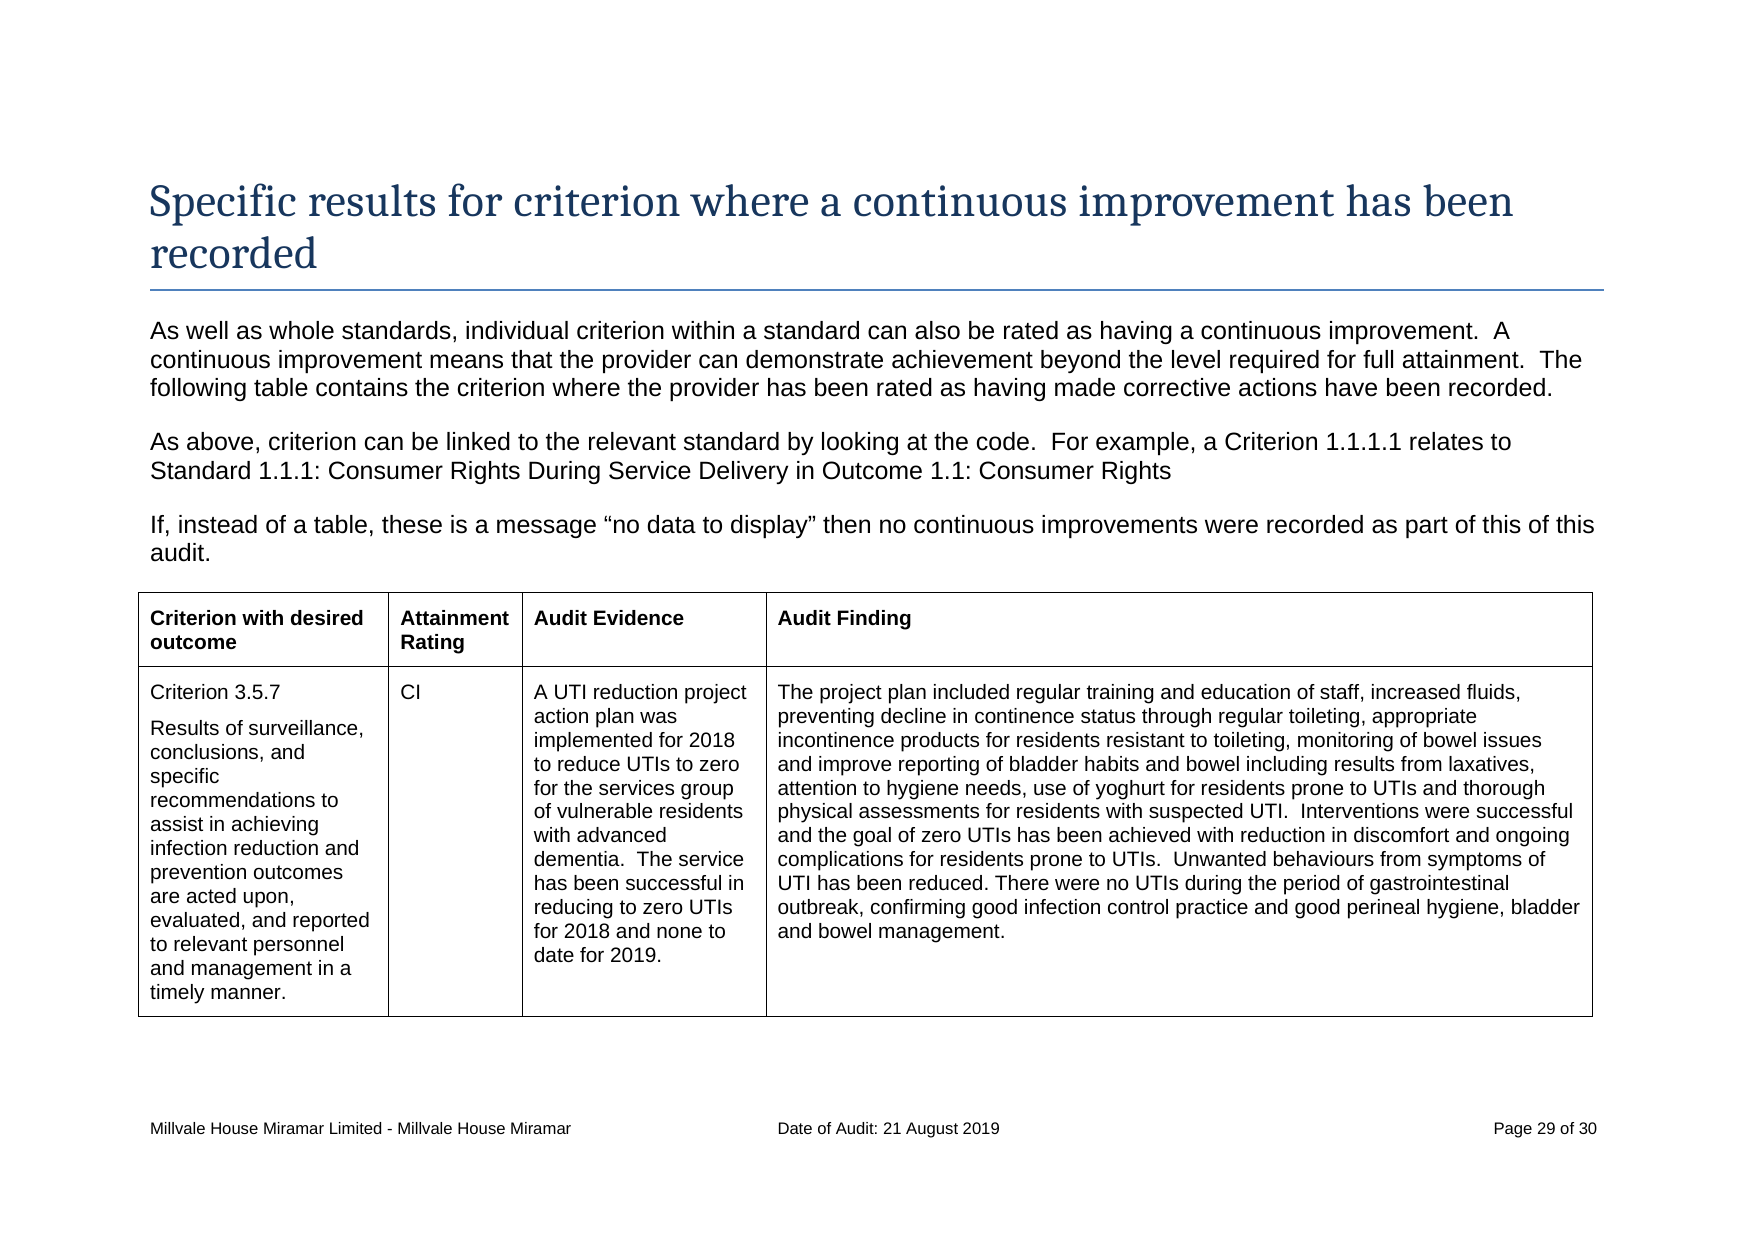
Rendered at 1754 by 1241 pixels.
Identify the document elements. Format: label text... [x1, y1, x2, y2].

table_cell A UTI reduction project action plan was implemented for 2018 to reduce UTIs to zero for the services group of vulnerable residents with advanced dementia. The service has been successful in reducing to zero UTIs for 2018 and none to date for 2019. [523, 667, 766, 1016]
text If, instead of a table, these is a message “no data to display” then no continuous improvements were recorded as part of this of this audit. [150, 509, 1604, 567]
table_header Audit Finding [767, 593, 1592, 666]
table_header Attainment Rating [389, 593, 522, 666]
table_header Criterion with desired outcome [139, 593, 388, 666]
table_cell CI [389, 667, 522, 1016]
table_cell Criterion 3.5.7 Results of surveillance, conclusions, and specific recommendations to assist in achieving infection reduction and prevention outcomes are acted upon, evaluated, and reported to relevant personnel and management in a timely manner. [139, 667, 388, 1016]
text As above, criterion can be linked to the relevant standard by looking at the code. For example, a Criterion 1.1.1.1 relates to Standard 1.1.1: Consumer Rights During Service Delivery in Outcome 1.1: Consumer Rights [150, 427, 1604, 484]
text As well as whole standards, individual criterion within a standard can also be rated as having a continuous improvement. A continuous improvement means that the provider can demonstrate achievement beyond the level required for full attainment. The following table contains the criterion where the provider has been rated as having made corrective actions have been recorded. [150, 316, 1604, 402]
subtitle Specific results for criterion where a continuous improvement has been recorded [150, 175, 1604, 289]
table_header Audit Evidence [523, 593, 766, 666]
table_cell The project plan included regular training and education of staff, increased fluids, preventing decline in continence status through regular toileting, appropriate incontinence products for residents resistant to toileting, monitoring of bowel issues and improve reporting of bladder habits and bowel including results from laxatives, attention to hygiene needs, use of yoghurt for residents prone to UTIs and thorough physical assessments for residents with suspected UTI. Interventions were successful and the goal of zero UTIs has been achieved with reduction in discomfort and ongoing complications for residents prone to UTIs. Unwanted behaviours from symptoms of UTI has been reduced. There were no UTIs during the period of gastrointestinal outbreak, confirming good infection control practice and good perineal hygiene, bladder and bowel management. [767, 667, 1592, 1016]
